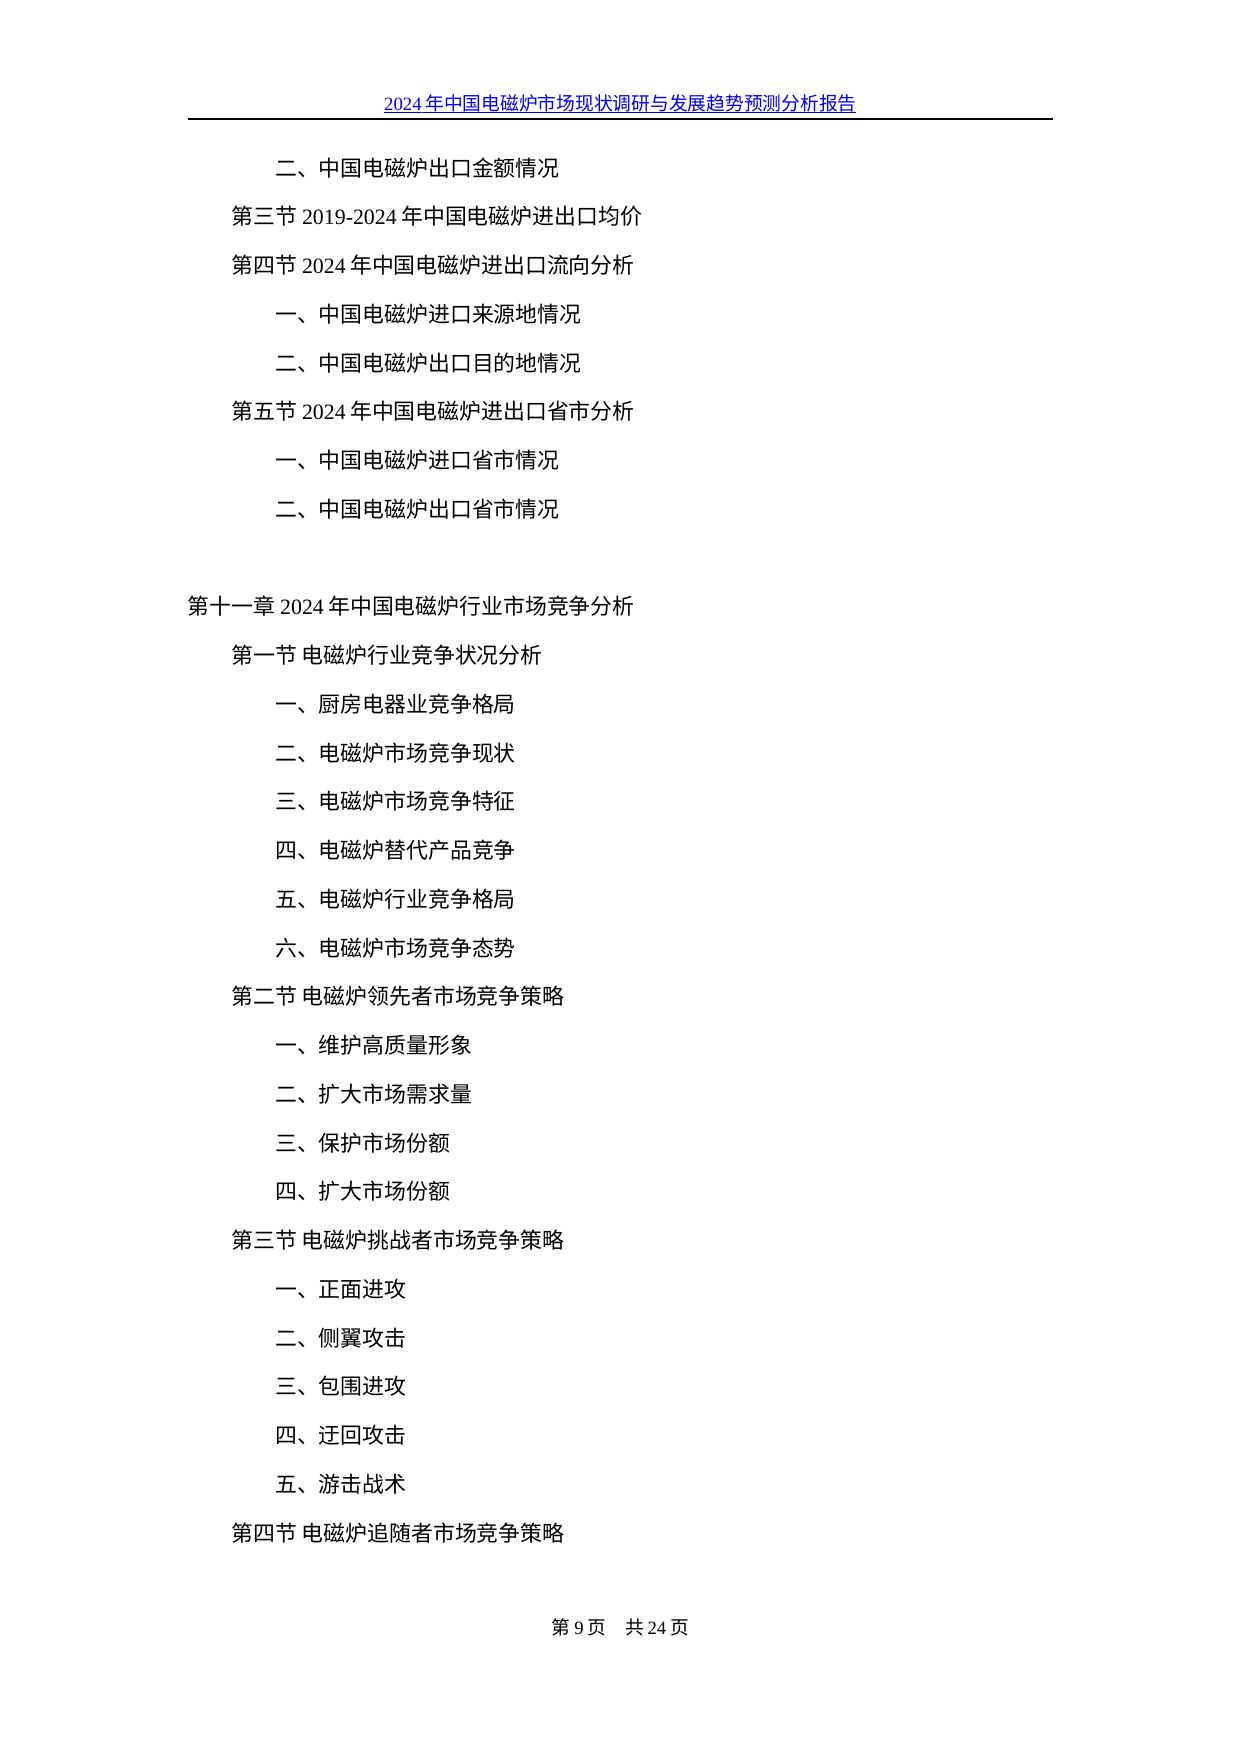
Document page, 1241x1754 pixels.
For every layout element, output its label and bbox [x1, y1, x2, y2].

text [187, 150, 1053, 1548]
